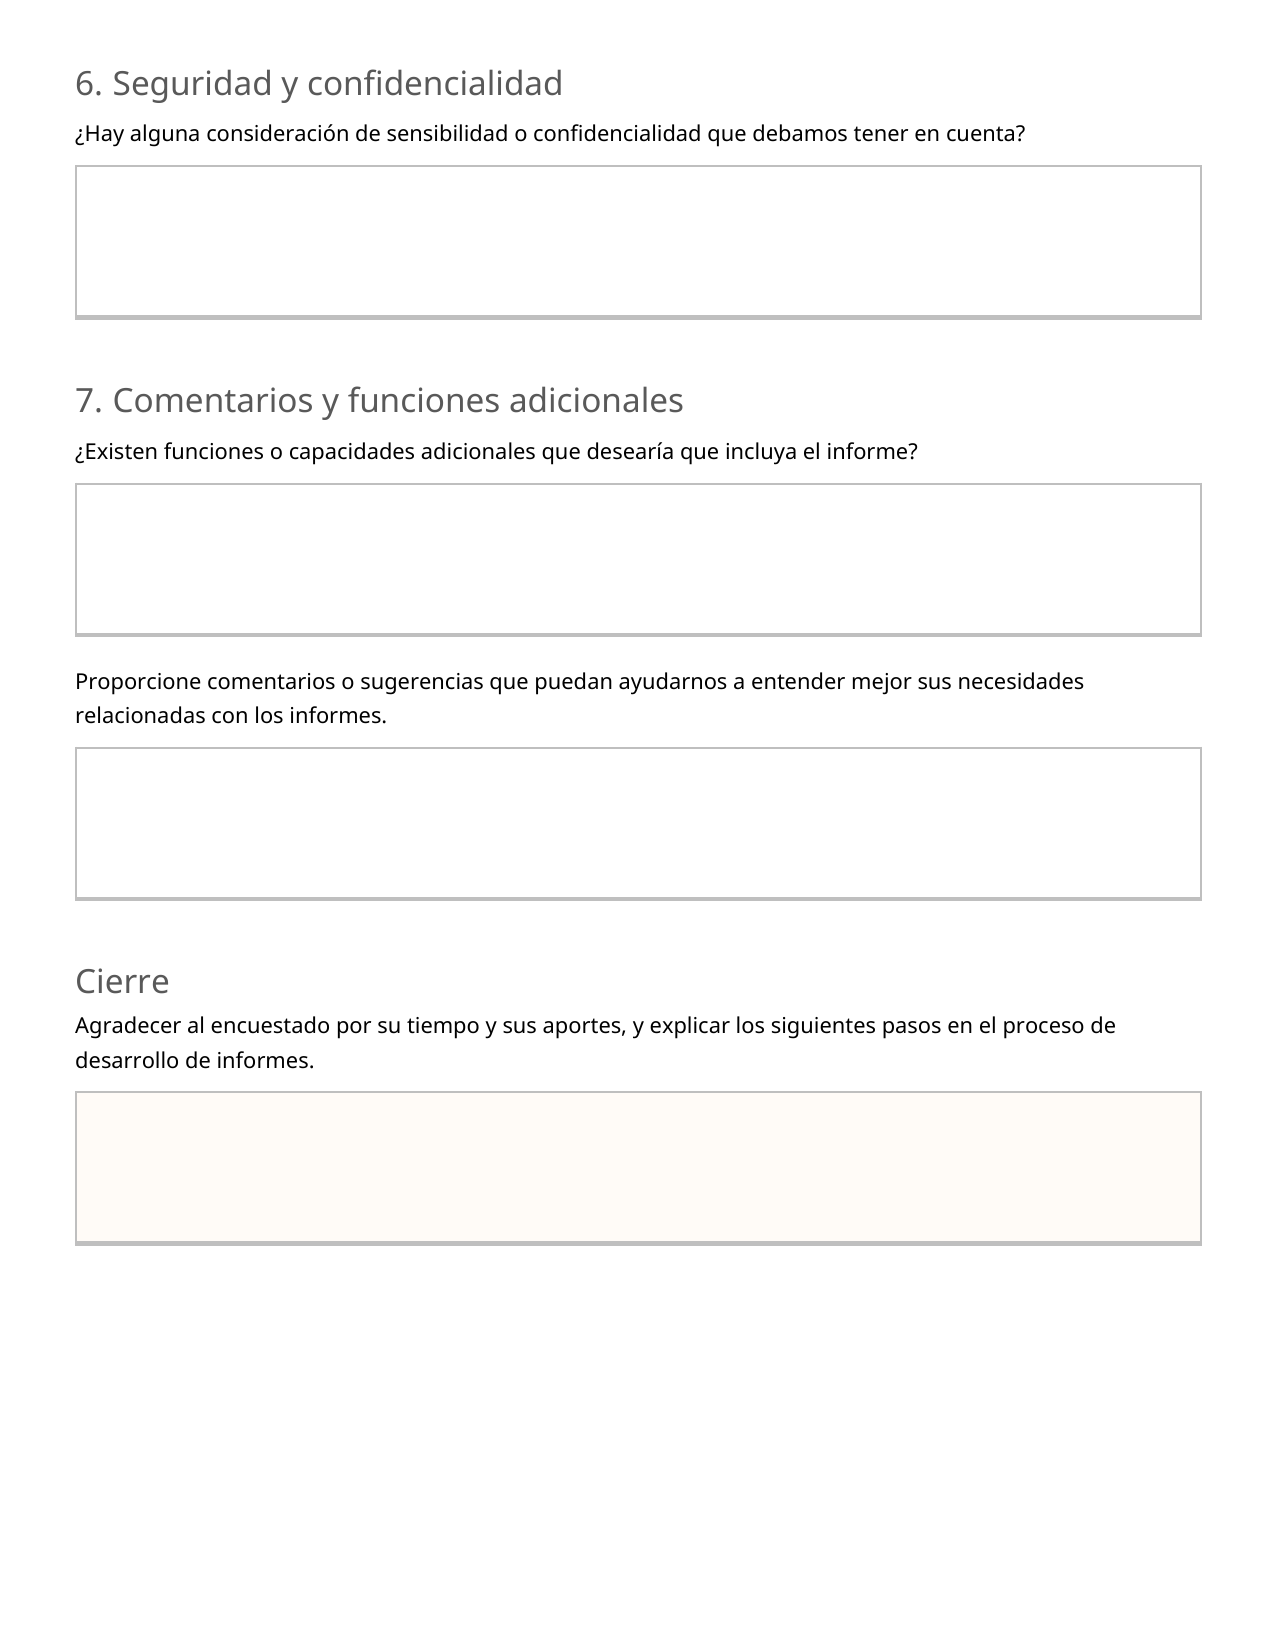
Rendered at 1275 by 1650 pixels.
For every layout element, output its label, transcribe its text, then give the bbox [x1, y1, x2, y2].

text Agradecer al encuestado por su tiempo y sus aportes, y explicar los siguientes pasos en el proceso de desarrollo de informes. [75, 1010, 1200, 1074]
list Comentarios y funciones adicionales [75, 377, 1200, 423]
table_header [77, 1093, 1200, 1241]
text Proporcione comentarios o sugerencias que puedan ayudarnos a entender mejor sus necesidades relacionadas con los informes. [75, 666, 1200, 730]
table_header [77, 749, 1200, 897]
table_header [77, 485, 1200, 632]
text ¿Existen funciones o capacidades adicionales que desearía que incluya el informe? [75, 436, 1200, 466]
list Seguridad y confidencialidad [75, 60, 1200, 105]
table_header [77, 167, 1200, 315]
text Cierre [75, 958, 1200, 1004]
text ¿Hay alguna consideración de sensibilidad o confidencialidad que debamos tener en cuenta? [75, 118, 1200, 148]
